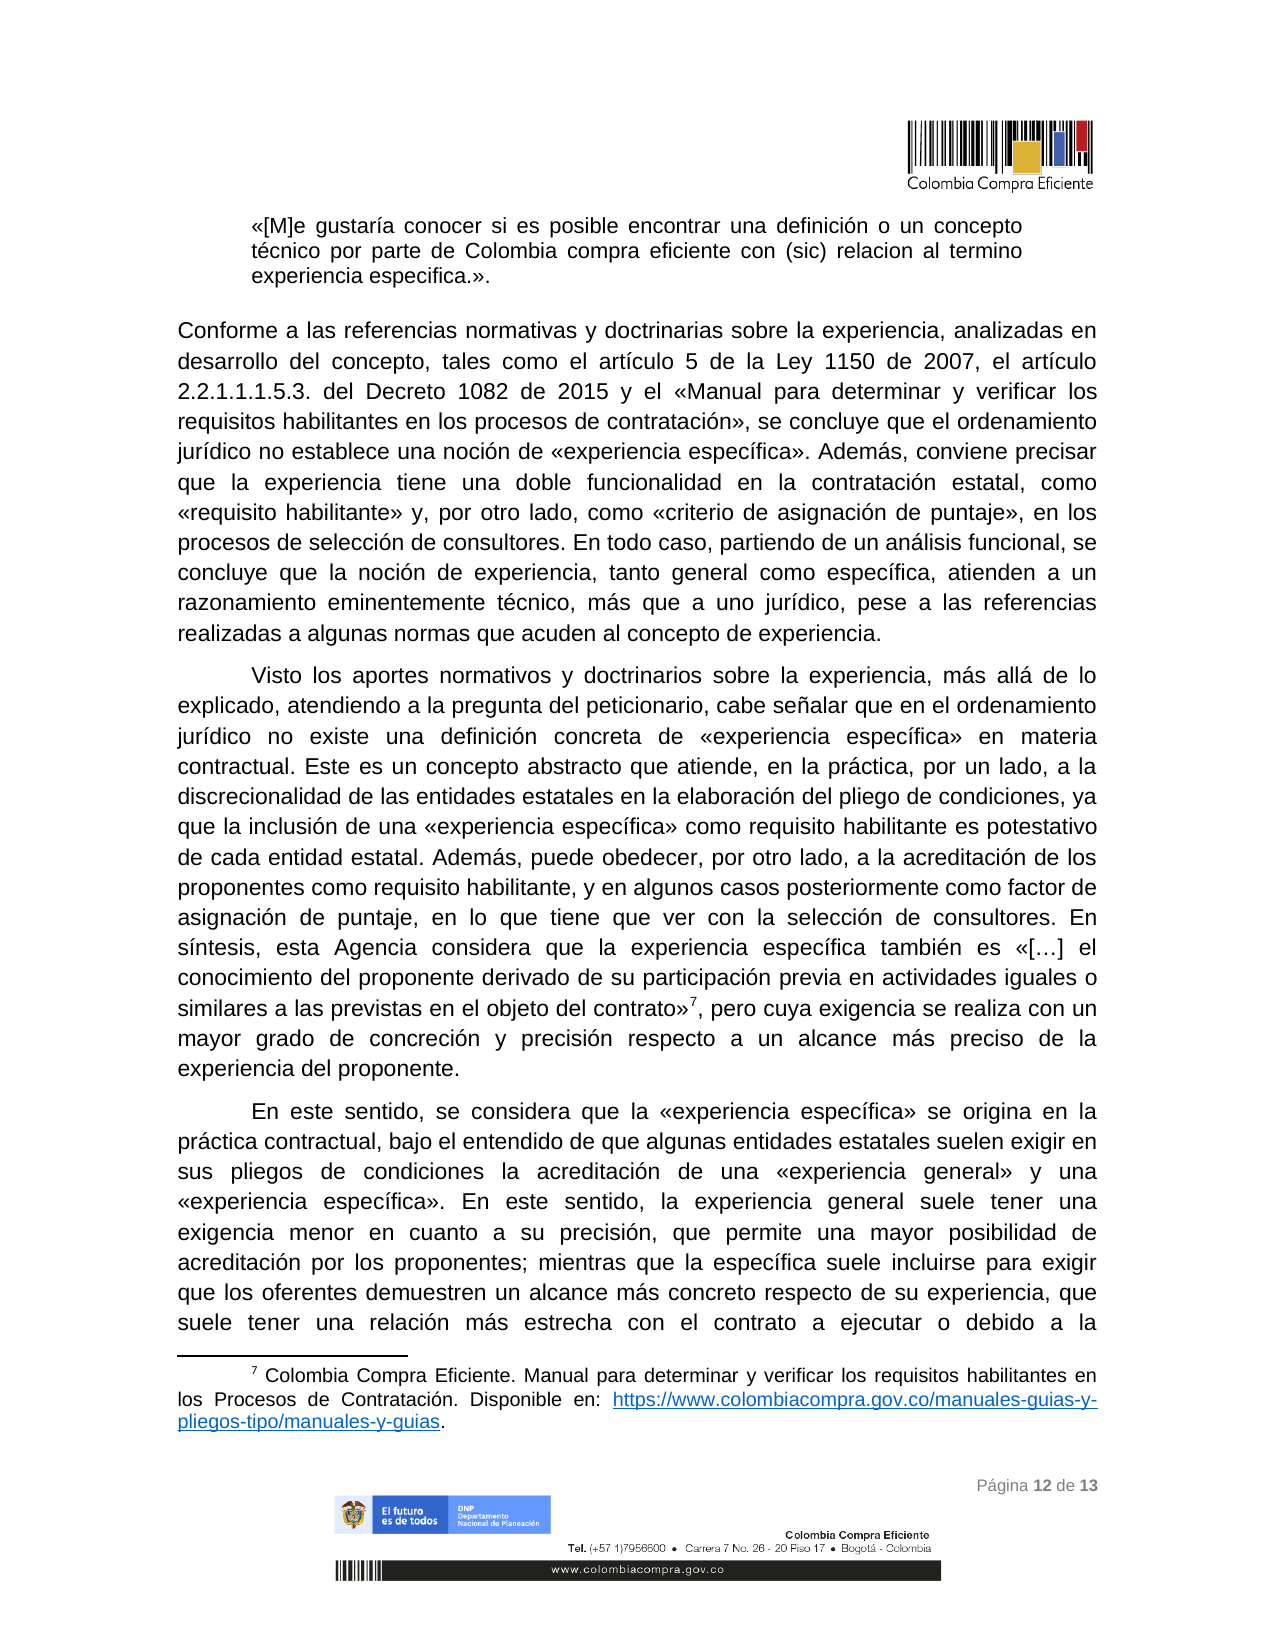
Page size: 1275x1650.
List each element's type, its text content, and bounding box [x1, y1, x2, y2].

picture [334, 1495, 942, 1581]
text Conforme a las referencias normativas y doctrinarias sobre la experiencia, analizadas en desarrollo del concepto, tales como el artículo 5 de la Ley 1150 de 2007, el artículo 2.2.1.1.1.5.3. del Decreto 1082 de 2015 y el «Manual para determinar y verificar los requisitos habilitantes en los procesos de contratación», se concluye que el ordenamiento jurídico no establece una noción de «experiencia específica». Además, conviene precisar que la experiencia tiene una doble funcionalidad en la contratación estatal, como «requisito habilitante» y, por otro lado, como «criterio de asignación de puntaje», en los procesos de selección de consultores. En todo caso, partiendo de un análisis funcional, se concluye que la noción de experiencia, tanto general como específica, atienden a un razonamiento eminentemente técnico, más que a uno jurídico, pese a las referencias realizadas a algunas normas que acuden al concepto de experiencia. [177, 317, 1098, 646]
text «[M]e gustaría conocer si es posible encontrar una definición o un concepto técnico por parte de Colombia compra eficiente con (sic) relacion al termino experiencia especifica.». [251, 213, 1024, 288]
picture [899, 114, 1099, 196]
text Visto los aportes normativos y doctrinarios sobre la experiencia, más allá de lo explicado, atendiendo a la pregunta del peticionario, cabe señalar que en el ordenamiento jurídico no existe una definición concreta de «experiencia específica» en materia contractual. Este es un concepto abstracto que atiende, en la práctica, por un lado, a la discrecionalidad de las entidades estatales en la elaboración del pliego de condiciones, ya que la inclusión de una «experiencia específica» como requisito habilitante es potestativo de cada entidad estatal. Además, puede obedecer, por otro lado, a la acreditación de los proponentes como requisito habilitante, y en algunos casos posteriormente como factor de asignación de puntaje, en lo que tiene que ver con la selección de consultores. En síntesis, esta Agencia considera que la experiencia específica también es «[…] el conocimiento del proponente derivado de su participación previa en actividades iguales o similares a las previstas en el objeto del contrato», pero cuya exigencia se realiza con un mayor grado de concreción y precisión respecto a un alcance más preciso de la experiencia del proponente. [177, 662, 1098, 1081]
